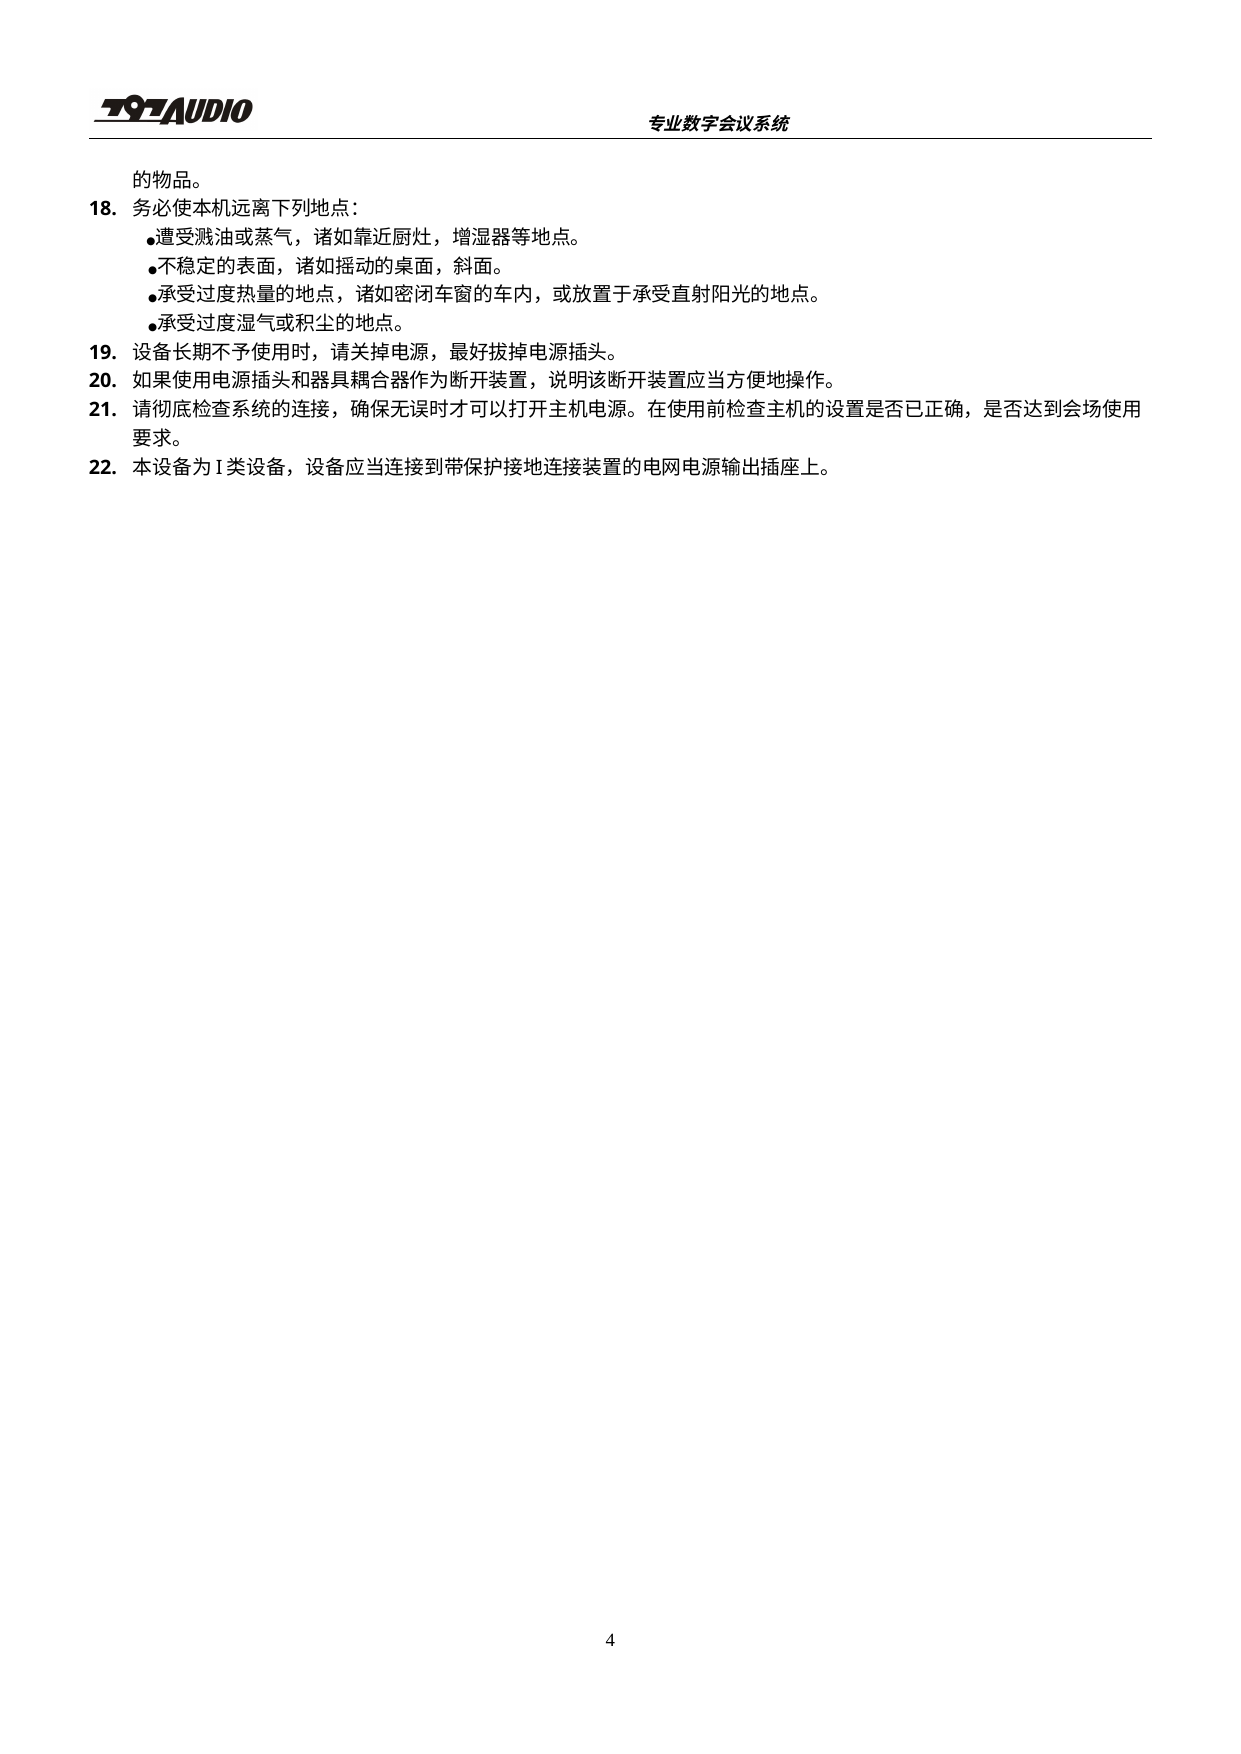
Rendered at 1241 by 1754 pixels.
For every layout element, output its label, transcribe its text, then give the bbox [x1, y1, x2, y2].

list 请彻底检查系统的连接，确保无误时才可以打开主机电源。在使用前检查主机的设置是否已正确，是否达到会场使用要求。 [89, 394, 1152, 451]
list ●承受过度热量的地点，诸如密闭车窗的车内，或放置于承受直射阳光的地点。 [132, 279, 1152, 308]
picture [88, 88, 258, 131]
list 务必使本机远离下列地点： [89, 193, 1152, 222]
list 本设备为I类设备，设备应当连接到带保护接地连接装置的电网电源输出插座上。 [89, 451, 1152, 480]
list ●遭受溅油或蒸气，诸如靠近厨灶，增湿器等地点。 [132, 222, 1152, 250]
list 设备长期不予使用时，请关掉电源，最好拔掉电源插头。 [89, 336, 1152, 365]
list ●不稳定的表面，诸如摇动的桌面，斜面。 [132, 250, 1152, 279]
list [89, 164, 1152, 193]
list ●承受过度湿气或积尘的地点。 [132, 308, 1152, 336]
list 如果使用电源插头和器具耦合器作为断开装置，说明该断开装置应当方便地操作。 [89, 365, 1152, 394]
